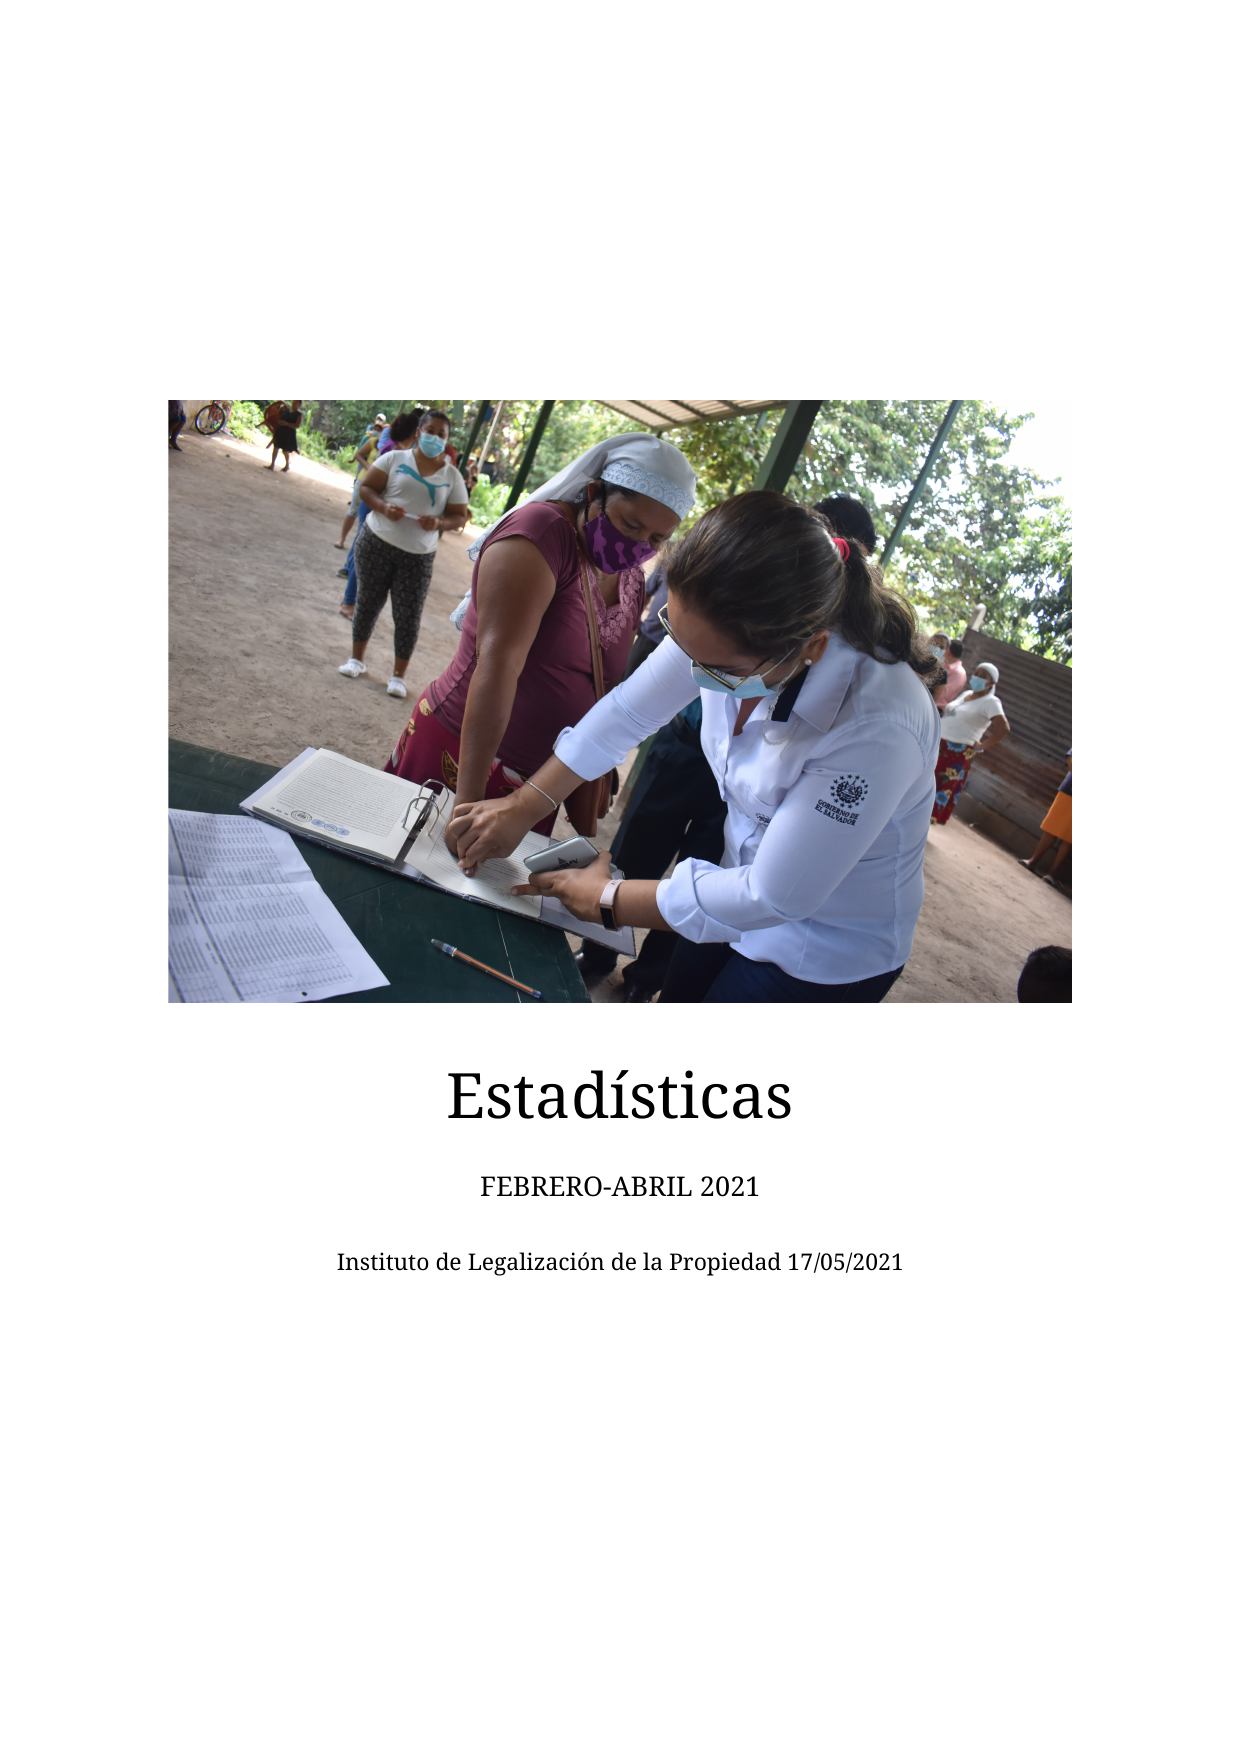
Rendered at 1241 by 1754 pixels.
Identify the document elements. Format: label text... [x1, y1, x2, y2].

text Instituto de Legalización de la Propiedad 17/05/2021 [168, 1246, 1072, 1277]
subtitle febrero-abril 2021 [168, 1168, 1072, 1204]
picture [168, 400, 1072, 1003]
title Estadísticas [168, 1051, 1072, 1136]
